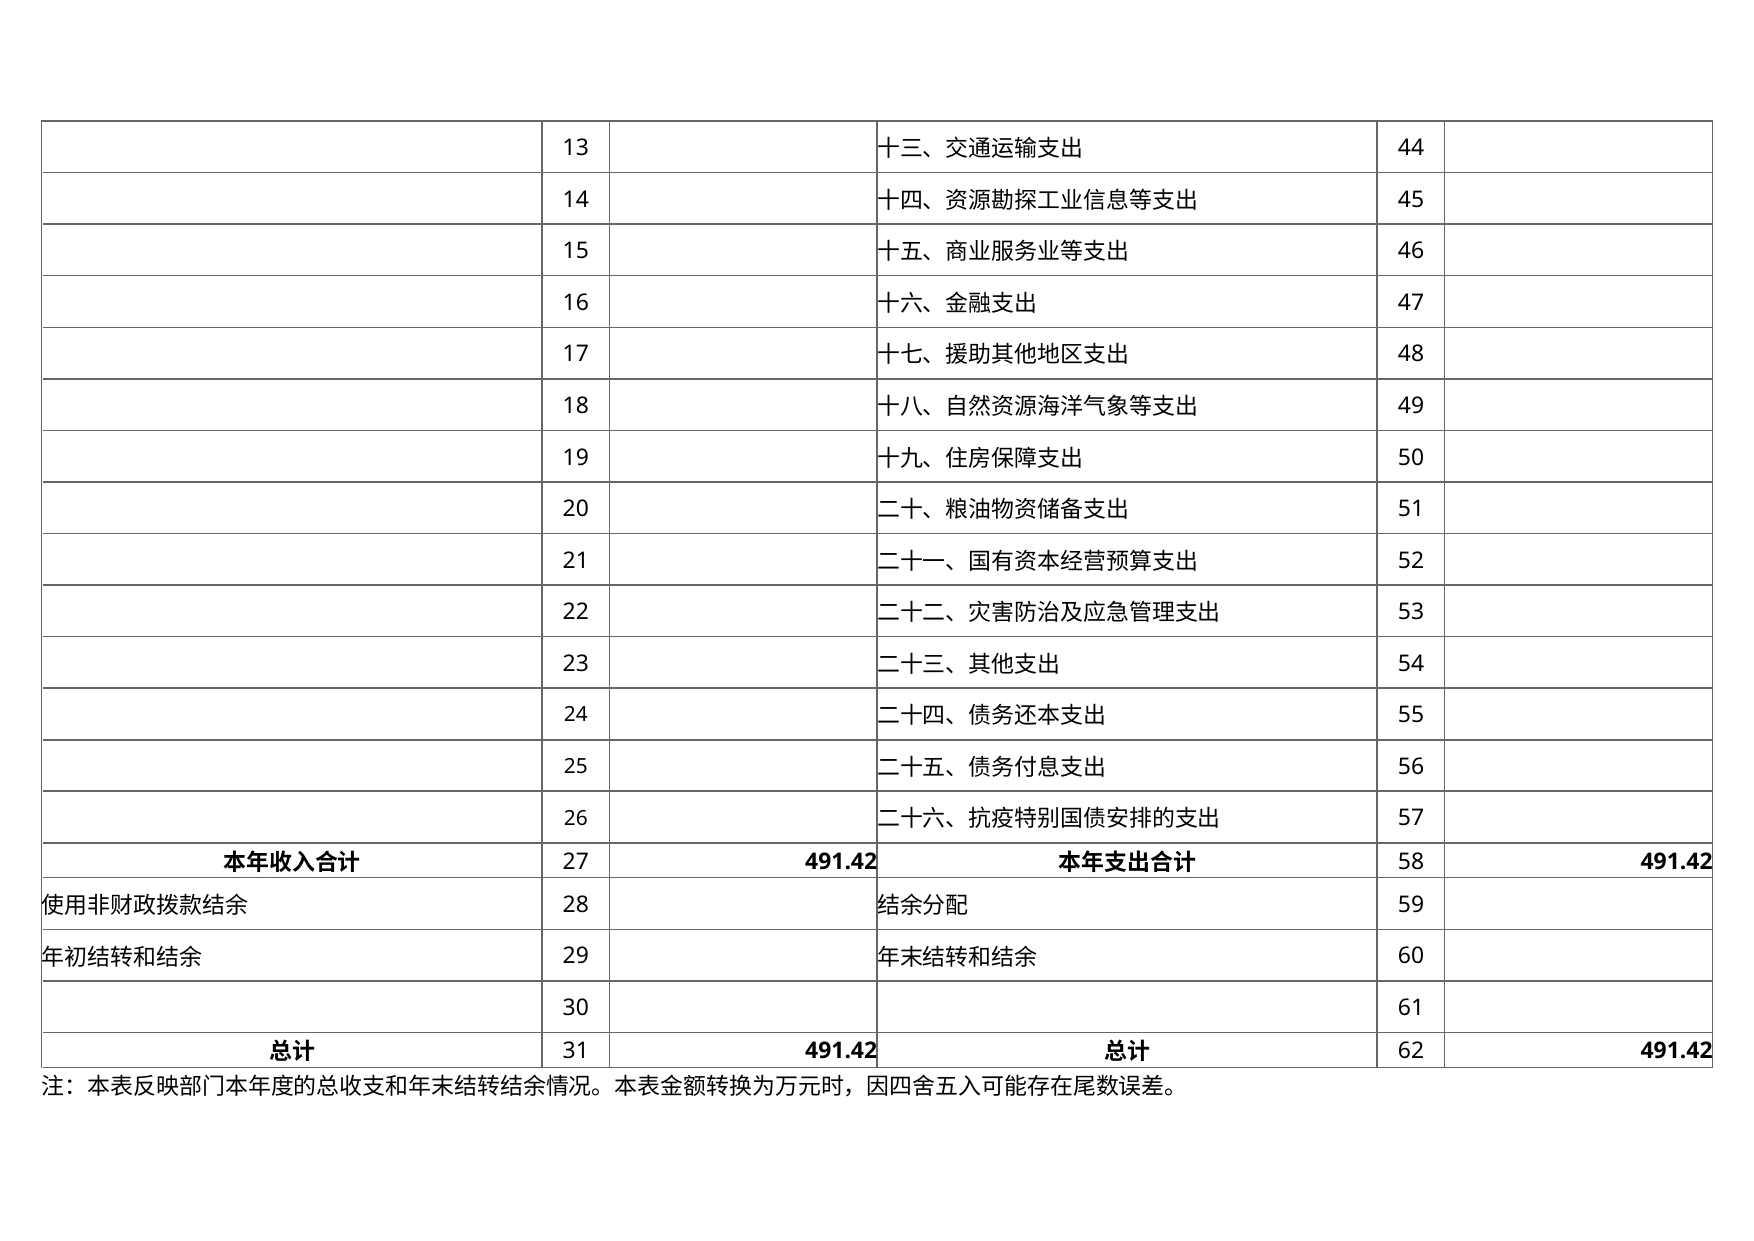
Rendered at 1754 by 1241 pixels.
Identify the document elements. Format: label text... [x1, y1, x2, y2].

table_cell 二十二、灾害防治及应急管理支出 [878, 586, 1376, 636]
table_cell 二十三、其他支出 [878, 637, 1376, 687]
table_cell 54 [1378, 637, 1444, 687]
table_cell 总计 [878, 1033, 1376, 1066]
table_cell [610, 122, 876, 172]
table_cell [1445, 586, 1712, 636]
table_cell [1445, 689, 1712, 739]
table_cell 26 [543, 792, 609, 842]
table_cell 46 [1378, 225, 1444, 275]
table_cell [42, 482, 541, 533]
table_cell 总计 [42, 1033, 541, 1066]
table_cell 44 [1378, 122, 1444, 172]
table_cell 二十一、国有资本经营预算支出 [878, 534, 1376, 584]
table_cell 57 [1378, 792, 1444, 842]
table_cell 二十五、债务付息支出 [878, 741, 1376, 790]
table_cell 15 [543, 225, 609, 275]
table_cell 二十四、债务还本支出 [878, 689, 1376, 739]
table_cell 53 [1378, 586, 1444, 636]
table_cell [878, 982, 1376, 1032]
table_cell 491.42 [610, 1033, 876, 1066]
table_cell 年末结转和结余 [878, 930, 1376, 980]
table_cell [42, 328, 541, 378]
table_cell 60 [1378, 930, 1444, 980]
table_cell 491.42 [1445, 1033, 1712, 1066]
table_cell [610, 483, 876, 533]
table_cell [1445, 380, 1712, 429]
table_cell 59 [1378, 878, 1444, 928]
table_cell 28 [543, 878, 609, 928]
table_cell 16 [543, 276, 609, 326]
table_cell 23 [543, 637, 609, 687]
table_cell 19 [543, 431, 609, 481]
table_cell [42, 637, 541, 687]
table_cell 十七、援助其他地区支出 [878, 328, 1376, 378]
table_cell [610, 586, 876, 636]
table_cell 二十、粮油物资储备支出 [878, 483, 1376, 533]
table_cell 24 [543, 689, 609, 739]
table_cell [1445, 173, 1712, 223]
table_cell [610, 878, 876, 928]
table_cell 56 [1378, 741, 1444, 790]
table_cell 49 [1378, 380, 1444, 429]
table_cell 十六、金融支出 [878, 276, 1376, 326]
table_cell 二十六、抗疫特别国债安排的支出 [878, 792, 1376, 842]
table_cell 21 [543, 534, 609, 584]
table_cell [42, 122, 541, 172]
table_cell [610, 637, 876, 687]
table_cell 61 [1378, 982, 1444, 1032]
table_cell [42, 791, 541, 842]
table_cell [42, 534, 541, 584]
table_cell [610, 380, 876, 429]
table_cell [1445, 276, 1712, 326]
table_cell [610, 328, 876, 378]
table_cell 52 [1378, 534, 1444, 584]
table_cell 注：本表反映部门本年度的总收支和年末结转结余情况。本表金额转换为万元时，因四舍五入可能存在尾数误差。 [42, 1068, 1712, 1101]
table_cell [42, 276, 541, 326]
table_cell 十三、交通运输支出 [878, 122, 1376, 172]
table_cell [610, 534, 876, 584]
table_cell [1445, 122, 1712, 172]
table_cell [1445, 792, 1712, 842]
table_cell 31 [543, 1033, 609, 1066]
table_cell 58 [1378, 844, 1444, 877]
table_cell [610, 431, 876, 481]
table_cell [42, 224, 541, 275]
table_cell 55 [1378, 689, 1444, 739]
table_cell [610, 741, 876, 790]
table_cell 本年支出合计 [878, 844, 1376, 877]
table_cell 17 [543, 328, 609, 378]
table_cell [1445, 930, 1712, 980]
table_cell 本年收入合计 [42, 843, 541, 877]
table_cell [610, 225, 876, 275]
table_cell [1445, 878, 1712, 928]
table_cell 491.42 [1445, 844, 1712, 877]
table_cell 48 [1378, 328, 1444, 378]
table_cell [1445, 982, 1712, 1032]
table_cell [42, 688, 541, 739]
table_cell 14 [543, 173, 609, 223]
table_cell 20 [543, 483, 609, 533]
table_cell [1445, 637, 1712, 687]
table_cell [610, 276, 876, 326]
table_cell 十八、自然资源海洋气象等支出 [878, 380, 1376, 429]
table_cell 18 [543, 380, 609, 429]
table_cell 491.42 [610, 844, 876, 877]
table_cell [610, 982, 876, 1032]
table_cell 47 [1378, 276, 1444, 326]
table_cell 使用非财政拨款结余 [42, 878, 541, 928]
table_cell [610, 930, 876, 980]
table_cell [610, 792, 876, 842]
table_cell [42, 173, 541, 223]
table_cell 22 [543, 586, 609, 636]
table_cell [1445, 483, 1712, 533]
table_cell 13 [543, 122, 609, 172]
table_cell [610, 173, 876, 223]
table_cell [1445, 534, 1712, 584]
table_cell [42, 740, 541, 790]
table_cell 50 [1378, 431, 1444, 481]
table_cell 十五、商业服务业等支出 [878, 225, 1376, 275]
table_cell [1445, 225, 1712, 275]
table_cell [1445, 328, 1712, 378]
table_cell 十九、住房保障支出 [878, 431, 1376, 481]
table_cell 51 [1378, 483, 1444, 533]
table_cell 25 [543, 741, 609, 790]
table_cell [610, 689, 876, 739]
table_cell 年初结转和结余 [42, 930, 541, 980]
table_cell [42, 431, 541, 481]
table_cell [42, 981, 541, 1032]
table_cell 结余分配 [878, 878, 1376, 928]
table_cell [1445, 741, 1712, 790]
table_cell [42, 585, 541, 636]
table_cell 30 [543, 982, 609, 1032]
table_cell 62 [1378, 1033, 1444, 1066]
table_cell [1445, 431, 1712, 481]
table_cell 27 [543, 844, 609, 877]
table_cell [42, 379, 541, 429]
table_cell 十四、资源勘探工业信息等支出 [878, 173, 1376, 223]
table_cell 29 [543, 930, 609, 980]
table_cell 45 [1378, 173, 1444, 223]
